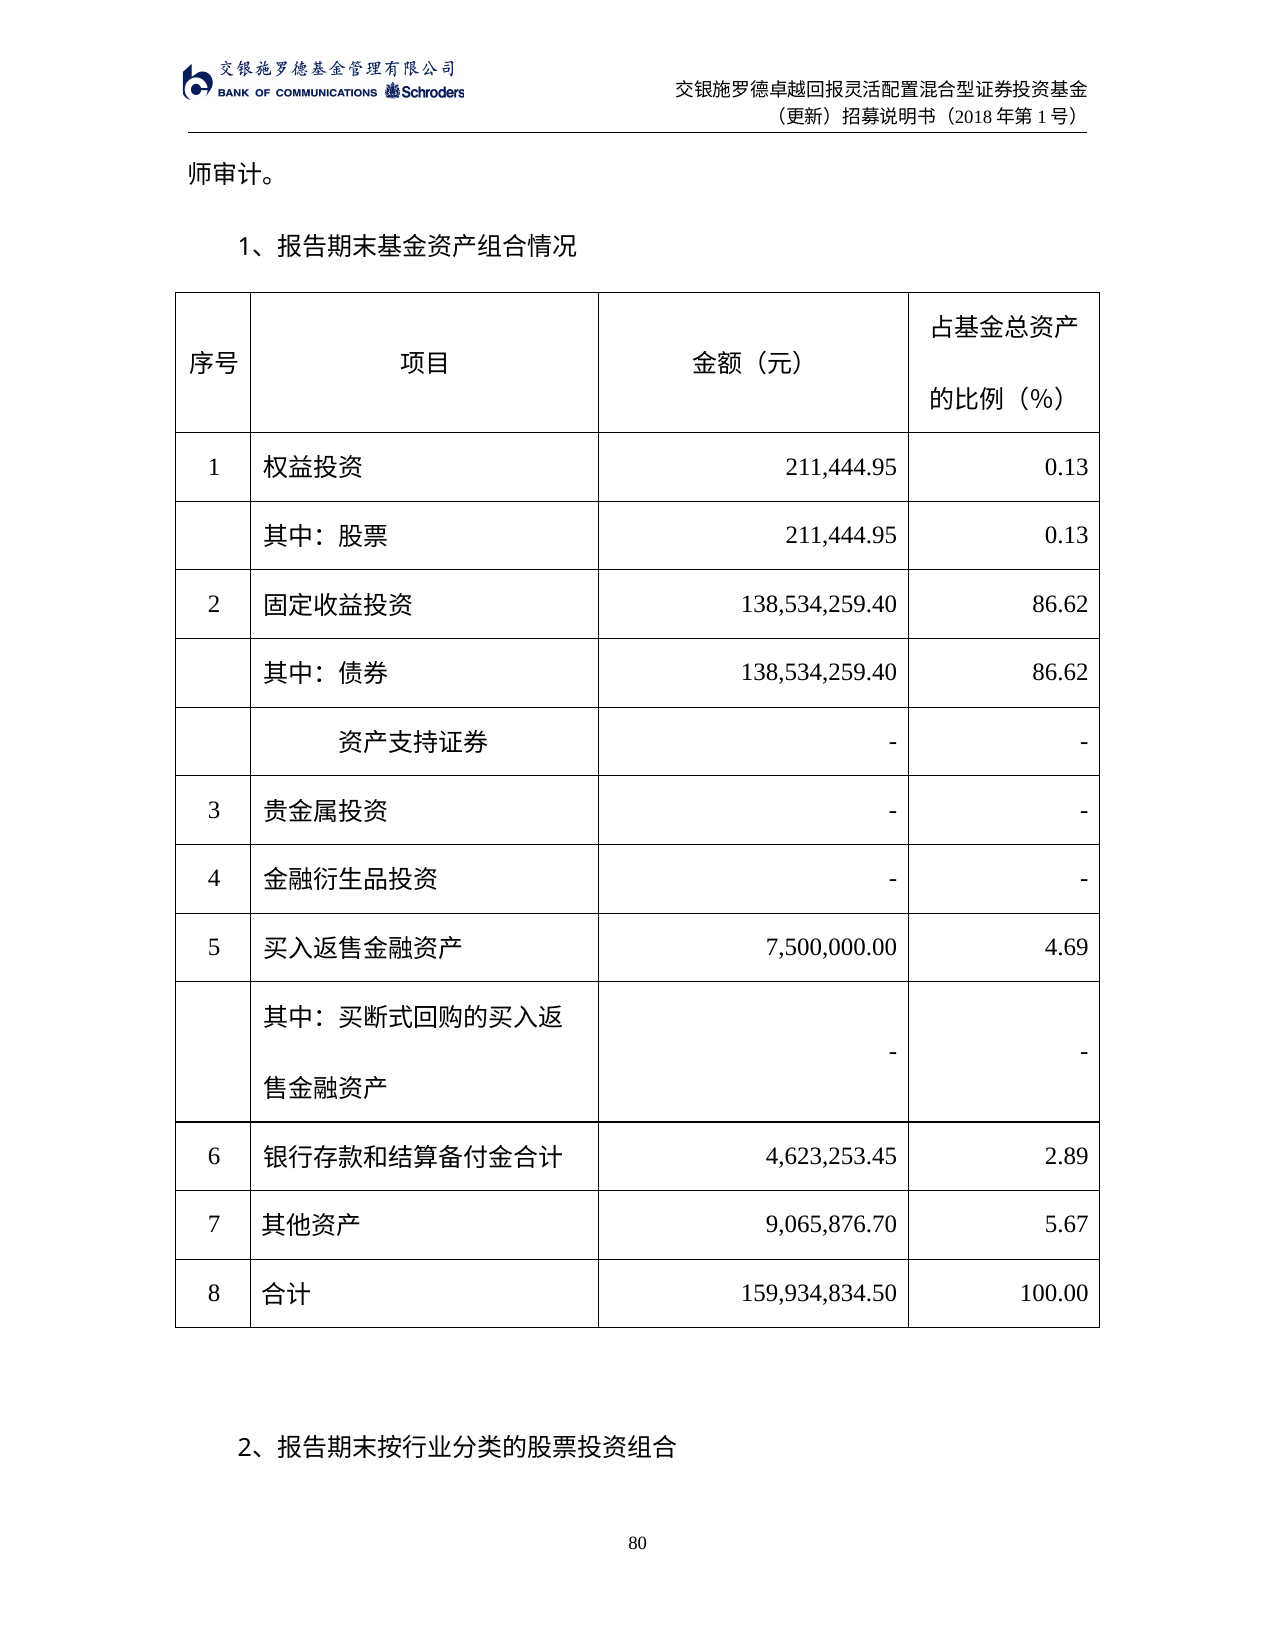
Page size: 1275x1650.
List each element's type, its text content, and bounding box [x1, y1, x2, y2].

text 1、报告期末基金资产组合情况 [187, 214, 1087, 274]
table_cell - [599, 776, 908, 844]
table_cell 2.89 [909, 1123, 1099, 1190]
table_cell 资产支持证券 [251, 708, 598, 775]
table_cell 0.13 [909, 502, 1099, 569]
table_header 金额（元） [599, 293, 908, 432]
table_cell 银行存款和结算备付金合计 [251, 1123, 598, 1190]
table_cell - [909, 708, 1099, 775]
table_cell - [599, 708, 908, 775]
table_cell 贵金属投资 [251, 776, 598, 844]
table_cell [176, 982, 250, 1121]
table_cell 4,623,253.45 [599, 1123, 908, 1190]
table_cell - [909, 776, 1099, 844]
table_cell 100.00 [909, 1260, 1099, 1327]
table_cell 4 [176, 845, 250, 913]
table_cell 138,534,259.40 [599, 570, 908, 638]
table_cell - [599, 845, 908, 913]
table_cell 6 [176, 1123, 250, 1190]
table_cell 4.69 [909, 914, 1099, 981]
table_cell 86.62 [909, 639, 1099, 707]
table_cell 7 [176, 1191, 250, 1259]
table_cell 权益投资 [251, 433, 598, 501]
table_cell 其中：买断式回购的买入返售金融资产 [251, 982, 598, 1121]
table_cell [176, 708, 250, 775]
table_cell 买入返售金融资产 [251, 914, 598, 981]
table_cell 5.67 [909, 1191, 1099, 1259]
table_cell 1 [176, 433, 250, 501]
table_cell 3 [176, 776, 250, 844]
table_cell 合计 [251, 1260, 598, 1327]
table_cell 9,065,876.70 [599, 1191, 908, 1259]
table_cell 7,500,000.00 [599, 914, 908, 981]
text 2、报告期末按行业分类的股票投资组合 [187, 1415, 1087, 1475]
table_cell 0.13 [909, 433, 1099, 501]
table_header 序号 [176, 293, 250, 432]
table_cell [176, 639, 250, 707]
table_cell [176, 502, 250, 569]
table_cell 138,534,259.40 [599, 639, 908, 707]
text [187, 155, 1087, 191]
table_cell 固定收益投资 [251, 570, 598, 638]
table_cell 其中：股票 [251, 502, 598, 569]
table_header 项目 [251, 293, 598, 432]
table_cell 86.62 [909, 570, 1099, 638]
table_cell 211,444.95 [599, 502, 908, 569]
table_header 占基金总资产的比例（％） [909, 293, 1099, 432]
table_cell 8 [176, 1260, 250, 1327]
table_cell - [909, 982, 1099, 1121]
table_cell - [599, 982, 908, 1121]
table_cell 其他资产 [251, 1191, 598, 1259]
picture [182, 61, 464, 100]
table_cell 5 [176, 914, 250, 981]
table_cell 金融衍生品投资 [251, 845, 598, 913]
table_cell 其中：债券 [251, 639, 598, 707]
table_cell - [909, 845, 1099, 913]
table_cell 159,934,834.50 [599, 1260, 908, 1327]
table_cell 211,444.95 [599, 433, 908, 501]
table_cell 2 [176, 570, 250, 638]
